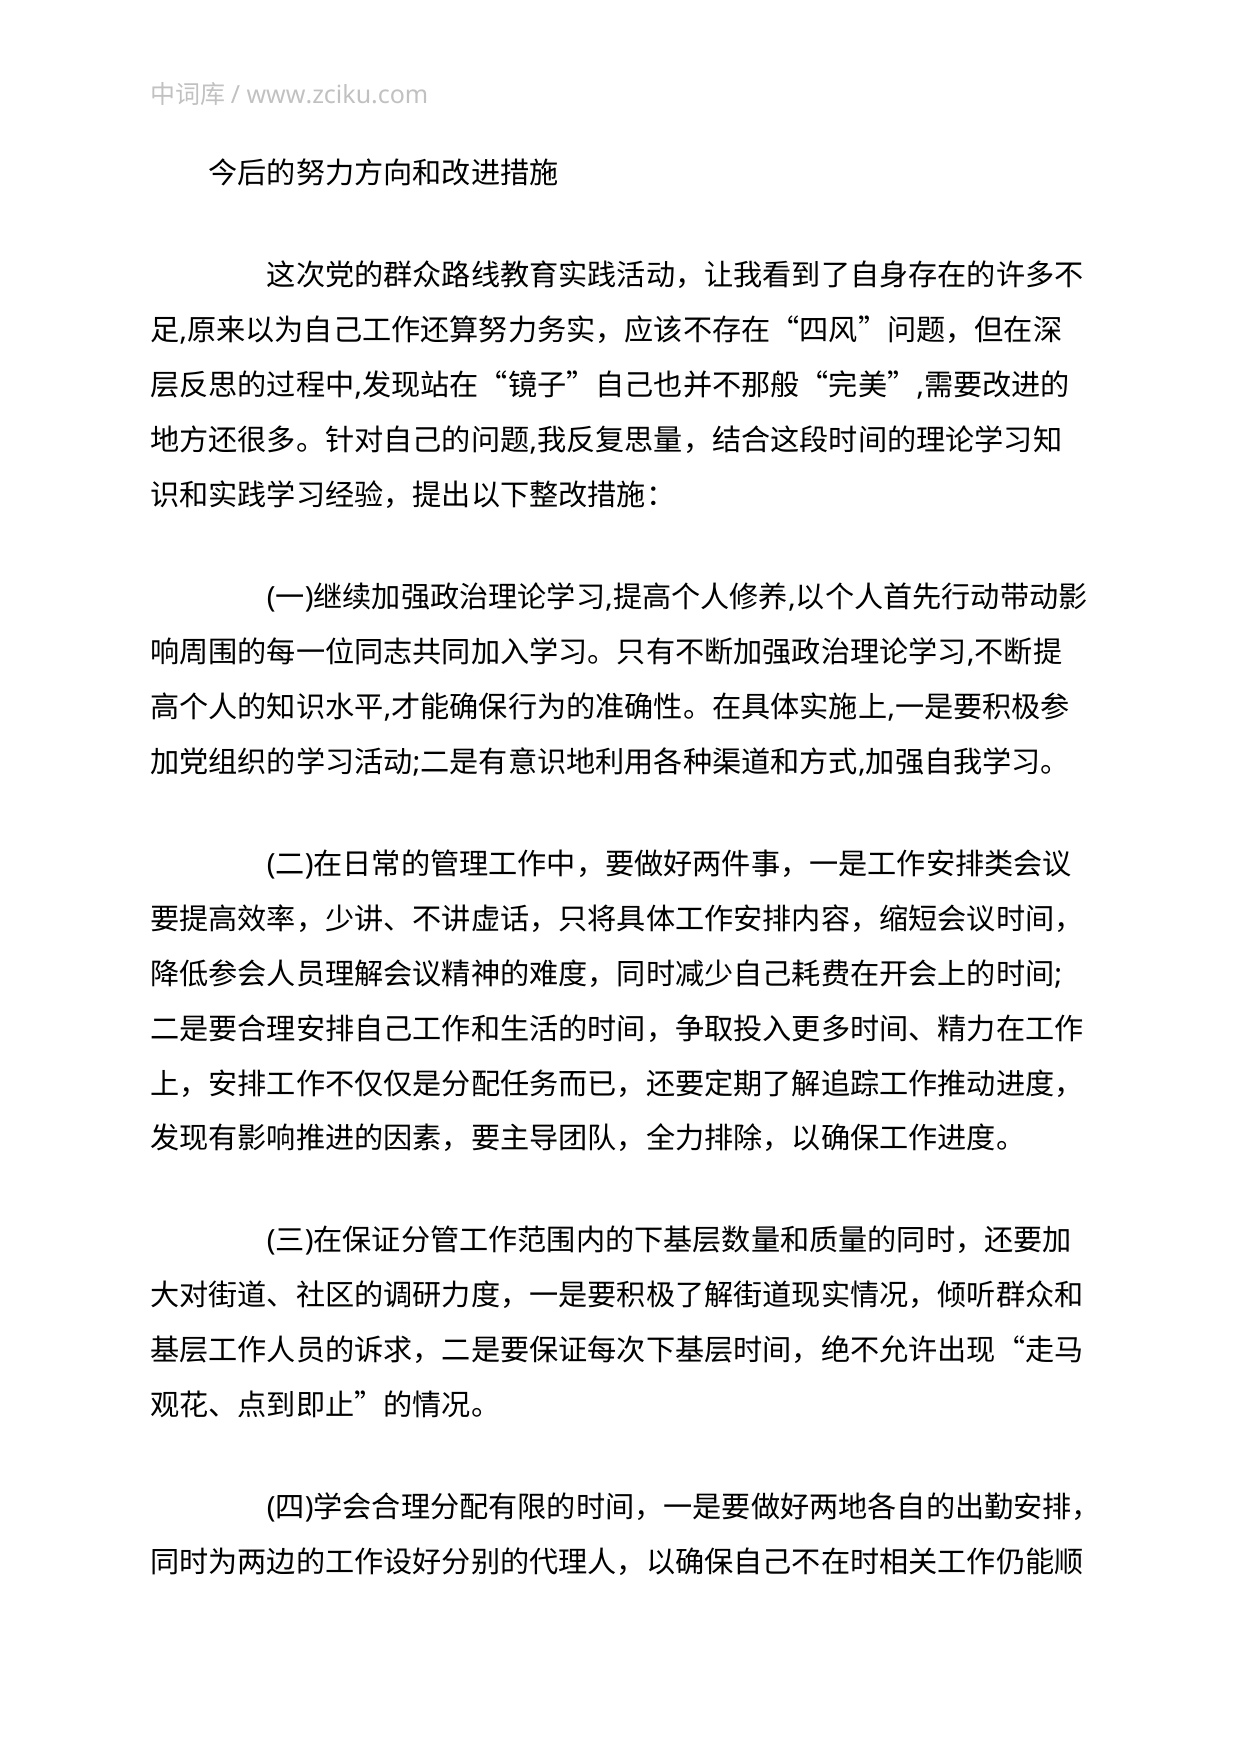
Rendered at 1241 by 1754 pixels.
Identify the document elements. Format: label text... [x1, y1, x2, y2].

text 今后的努力方向和改进措施 [150, 150, 1090, 192]
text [150, 1483, 1090, 1581]
text 这次党的群众路线教育实践活动，让我看到了自身存在的许多不足,原来以为自己工作还算努力务实，应该不存在“四风”问题，但在深层反思的过程中,发现站在“镜子”自己也并不那般“完美”,需要改进的地方还很多。针对自己的问题,我反复思量，结合这段时间的理论学习知识和实践学习经验，提出以下整改措施： [150, 252, 1090, 514]
text (二)在日常的管理工作中，要做好两件事，一是工作安排类会议要提高效率，少讲、不讲虚话，只将具体工作安排内容，缩短会议时间，降低参会人员理解会议精神的难度，同时减少自己耗费在开会上的时间;二是要合理安排自己工作和生活的时间，争取投入更多时间、精力在工作上，安排工作不仅仅是分配任务而已，还要定期了解追踪工作推动进度，发现有影响推进的因素，要主导团队，全力排除，以确保工作进度。 [150, 840, 1090, 1157]
text (一)继续加强政治理论学习,提高个人修养,以个人首先行动带动影响周围的每一位同志共同加入学习。只有不断加强政治理论学习,不断提高个人的知识水平,才能确保行为的准确性。在具体实施上,一是要积极参加党组织的学习活动;二是有意识地利用各种渠道和方式,加强自我学习。 [150, 573, 1090, 781]
text (三)在保证分管工作范围内的下基层数量和质量的同时，还要加大对街道、社区的调研力度，一是要积极了解街道现实情况，倾听群众和基层工作人员的诉求，二是要保证每次下基层时间，绝不允许出现“走马观花、点到即止”的情况。 [150, 1217, 1090, 1424]
